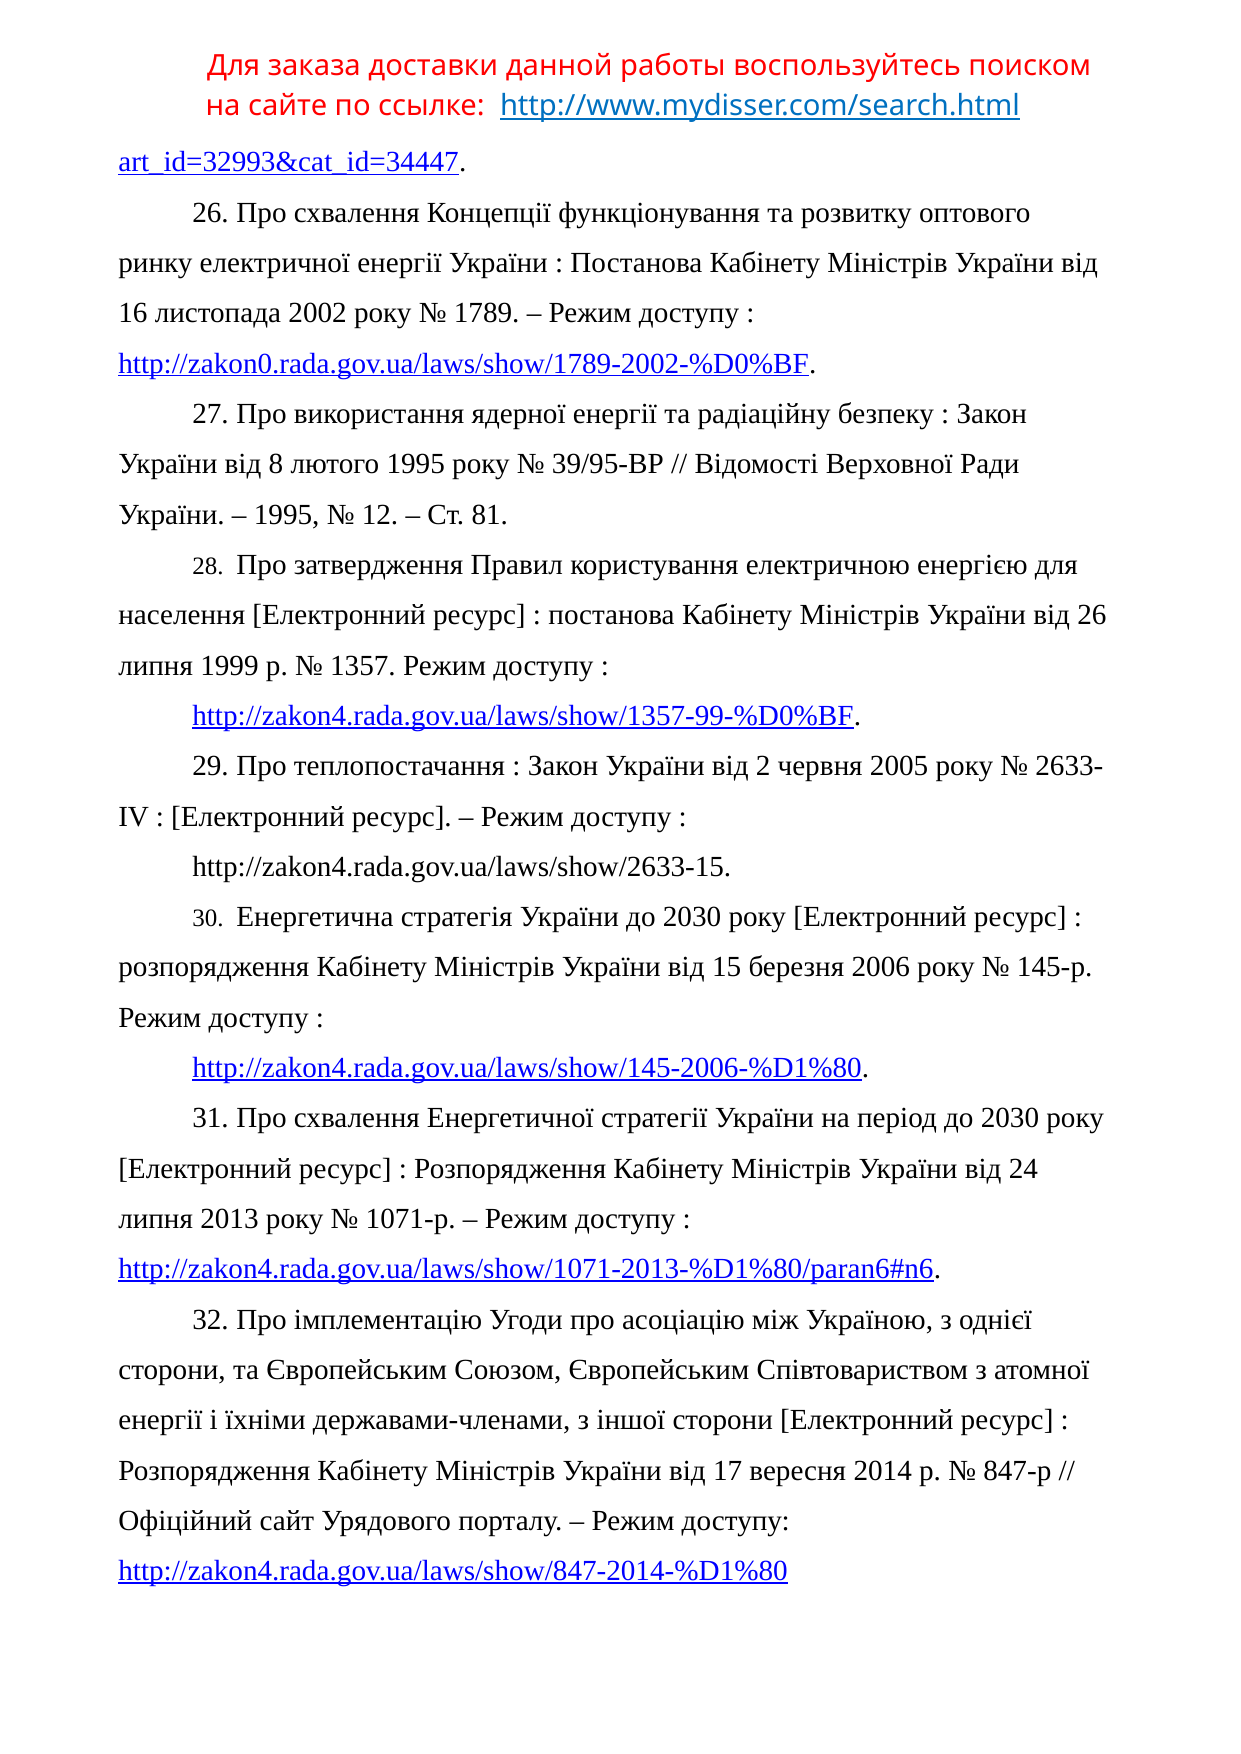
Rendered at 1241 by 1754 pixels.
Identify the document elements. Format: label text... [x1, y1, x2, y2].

list Про затвердження Правил користування електричною енергією для населення [Електронний ресурс] : постанова Кабінету Міністрів України від 26 липня 1999 р. № 1357. Режим доступу : [118, 547, 1107, 681]
list Про теплопостачання : Закон України від 2 червня 2005 року № 2633-IV : [Електронний ресурс]. – Режим доступу : [118, 748, 1107, 832]
list Про імплементацію Угоди про асоціацію між Україною, з однієї сторони, та Європейським Союзом, Європейським Співтовариством з атомної енергії і їхніми державами-членами, з іншої сторони [Електронний ресурс] : Розпорядження Кабінету Міністрів України від 17 вересня 2014 р. № 847-р // Офіційний сайт Урядового порталу. – Режим доступу: http://zakon4.rada.gov.ua/laws/show/847-2014-%D1%80 [118, 1302, 1107, 1587]
list Енергетична стратегія України до 2030 року [Електронний ресурс] : розпорядження Кабінету Міністрів України від 15 березня 2006 року № 145-р. Режим доступу : [118, 899, 1107, 1033]
list Про схвалення Концепції функціонування та розвитку оптового ринку електричної енергії України : Постанова Кабінету Міністрів України від 16 листопада 2002 року № 1789. – Режим доступу : http://zakon0.rada.gov.ua/laws/show/1789-2002-%D0%BF. [118, 195, 1107, 379]
list Про схвалення Енергетичної стратегії України на період до 2030 року [Електронний ресурс] : Розпорядження Кабінету Міністрів України від 24 липня 2013 року № 1071-р. – Режим доступу : http://zakon4.rada.gov.ua/laws/show/1071-2013-%D1%80/paran6#n6. [118, 1101, 1107, 1285]
text http://zakon4.rada.gov.ua/laws/show/2633-15. [192, 849, 1107, 882]
text http://zakon4.rada.gov.ua/laws/show/1357-99-%D0%BF. [192, 698, 1107, 732]
list Про використання ядерної енергії та радіаційну безпеку : Закон України від 8 лютого 1995 року № 39/95-ВР // Відомості Верховної Ради України. – 1995, № 12. – Ст. 81. [118, 396, 1107, 530]
text http://zakon4.rada.gov.ua/laws/show/145-2006-%D1%80. [192, 1050, 1107, 1084]
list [118, 144, 1107, 178]
